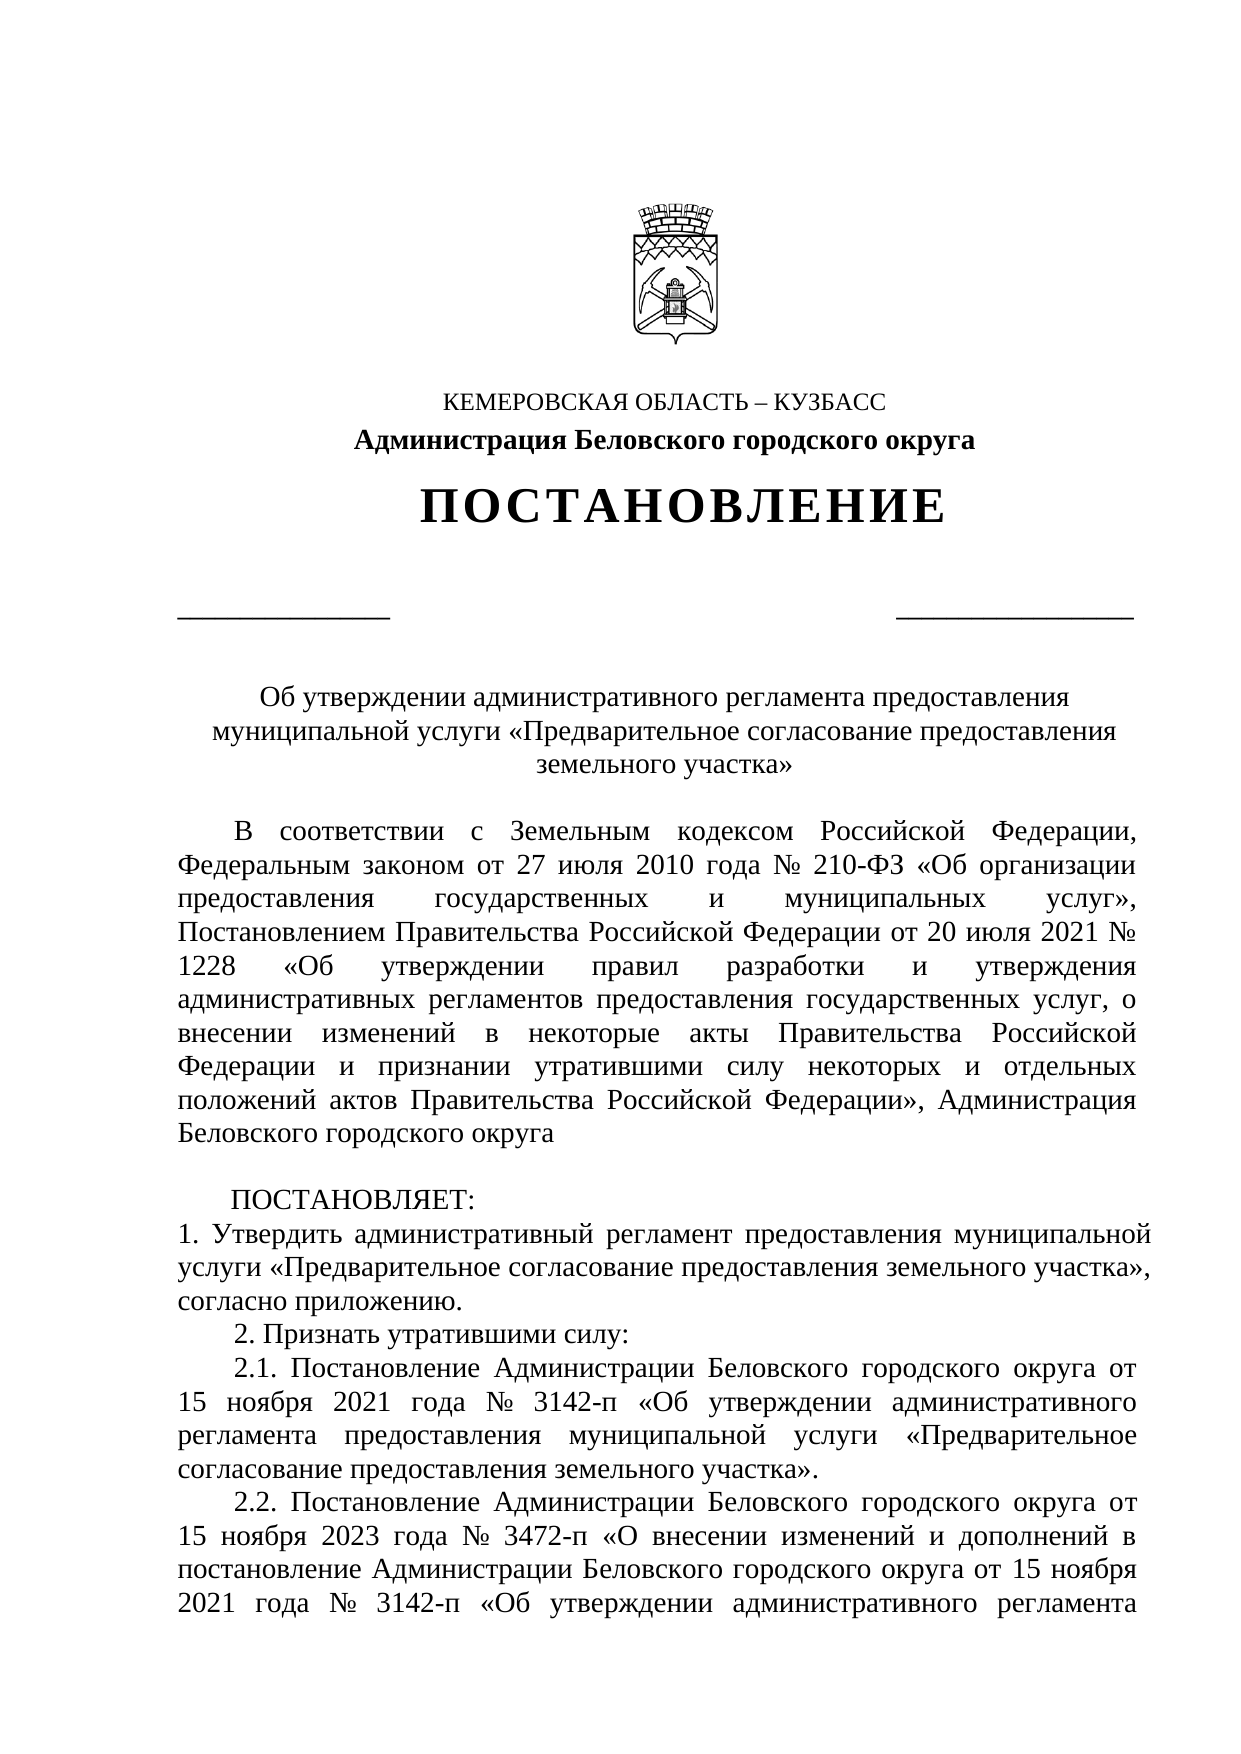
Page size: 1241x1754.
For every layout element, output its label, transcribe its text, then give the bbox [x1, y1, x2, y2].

picture [633, 198, 718, 345]
text В соответствии с Земельным кодексом Российской Федерации, Федеральным законом от 27 июля 2010 года № 210-ФЗ «Об организации предоставления государственных и муниципальных услуг», Постановлением Правительства Российской Федерации от 20 июля 2021 № 1228 «Об утверждении правил разработки и утверждения административных регламентов предоставления государственных услуг, о внесении изменений в некоторые акты Правительства Российской Федерации и признании утратившими силу некоторых и отдельных положений актов Правительства Российской Федерации», Администрация Беловского городского округа [177, 813, 1137, 1149]
text ПОСТАНОВЛЕНИЕ [236, 476, 1152, 534]
text ПОСТАНОВЛЯЕТ: [177, 1182, 1137, 1216]
title Об утверждении административного регламента предоставления муниципальной услуги «Предварительное согласование предоставления земельного участка» [177, 679, 1152, 780]
title _________________ ___________________ [177, 593, 1152, 622]
text 2. Признать утратившими силу: [177, 1317, 1137, 1350]
text КЕМЕРОВСКАЯ ОБЛАСТЬ – КУЗБАСС [177, 387, 1152, 416]
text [177, 1484, 1137, 1618]
text 2.1. Постановление Администрации Беловского городского округа от 15 ноября 2021 года № 3142-п «Об утверждении административного регламента предоставления муниципальной услуги «Предварительное согласование предоставления земельного участка». [177, 1350, 1137, 1484]
text Администрация Беловского городского округа [177, 422, 1152, 455]
title 1. Утвердить административный регламент предоставления муниципальной услуги «Предварительное согласование предоставления земельного участка», согласно приложению. [177, 1216, 1152, 1317]
